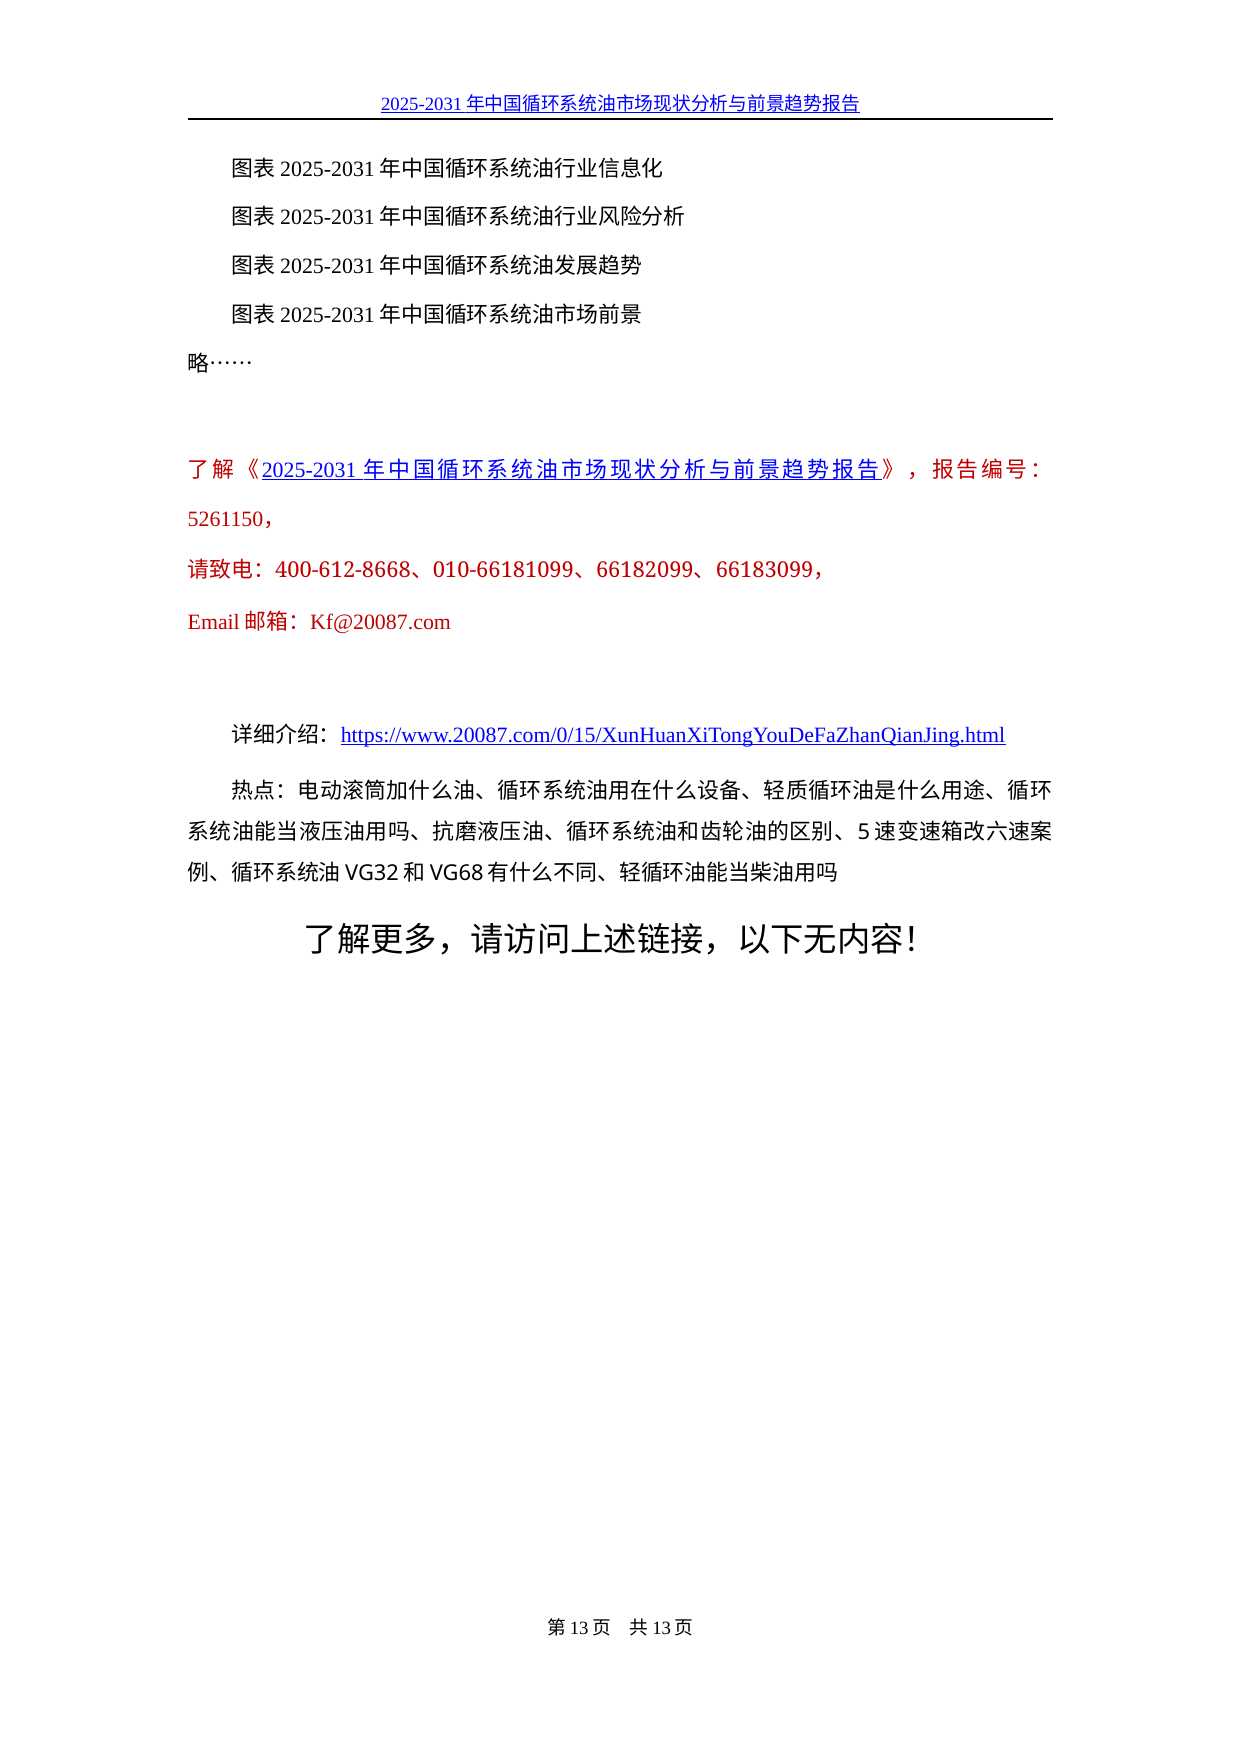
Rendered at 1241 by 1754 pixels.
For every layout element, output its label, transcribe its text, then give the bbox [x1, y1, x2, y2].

text Email邮箱：Kf@20087.com [187, 603, 1053, 636]
text 详细介绍：https://www.20087.com/0/15/XunHuanXiTongYouDeFaZhanQianJing.html [187, 716, 1053, 749]
text 请致电：400-612-8668、010-66181099、66182099、66183099， [187, 552, 1053, 584]
title 了解更多，请访问上述链接，以下无内容！ [187, 904, 1053, 969]
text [187, 150, 1053, 378]
text 热点：电动滚筒加什么油、循环系统油用在什么设备、轻质循环油是什么用途、循环系统油能当液压油用吗、抗磨液压油、循环系统油和齿轮油的区别、5速变速箱改六速案例、循环系统油VG32和VG68有什么不同、轻循环油能当柴油用吗 [187, 773, 1053, 887]
text 了解《2025-2031年中国循环系统油市场现状分析与前景趋势报告》，报告编号：5261150， [187, 452, 1053, 533]
